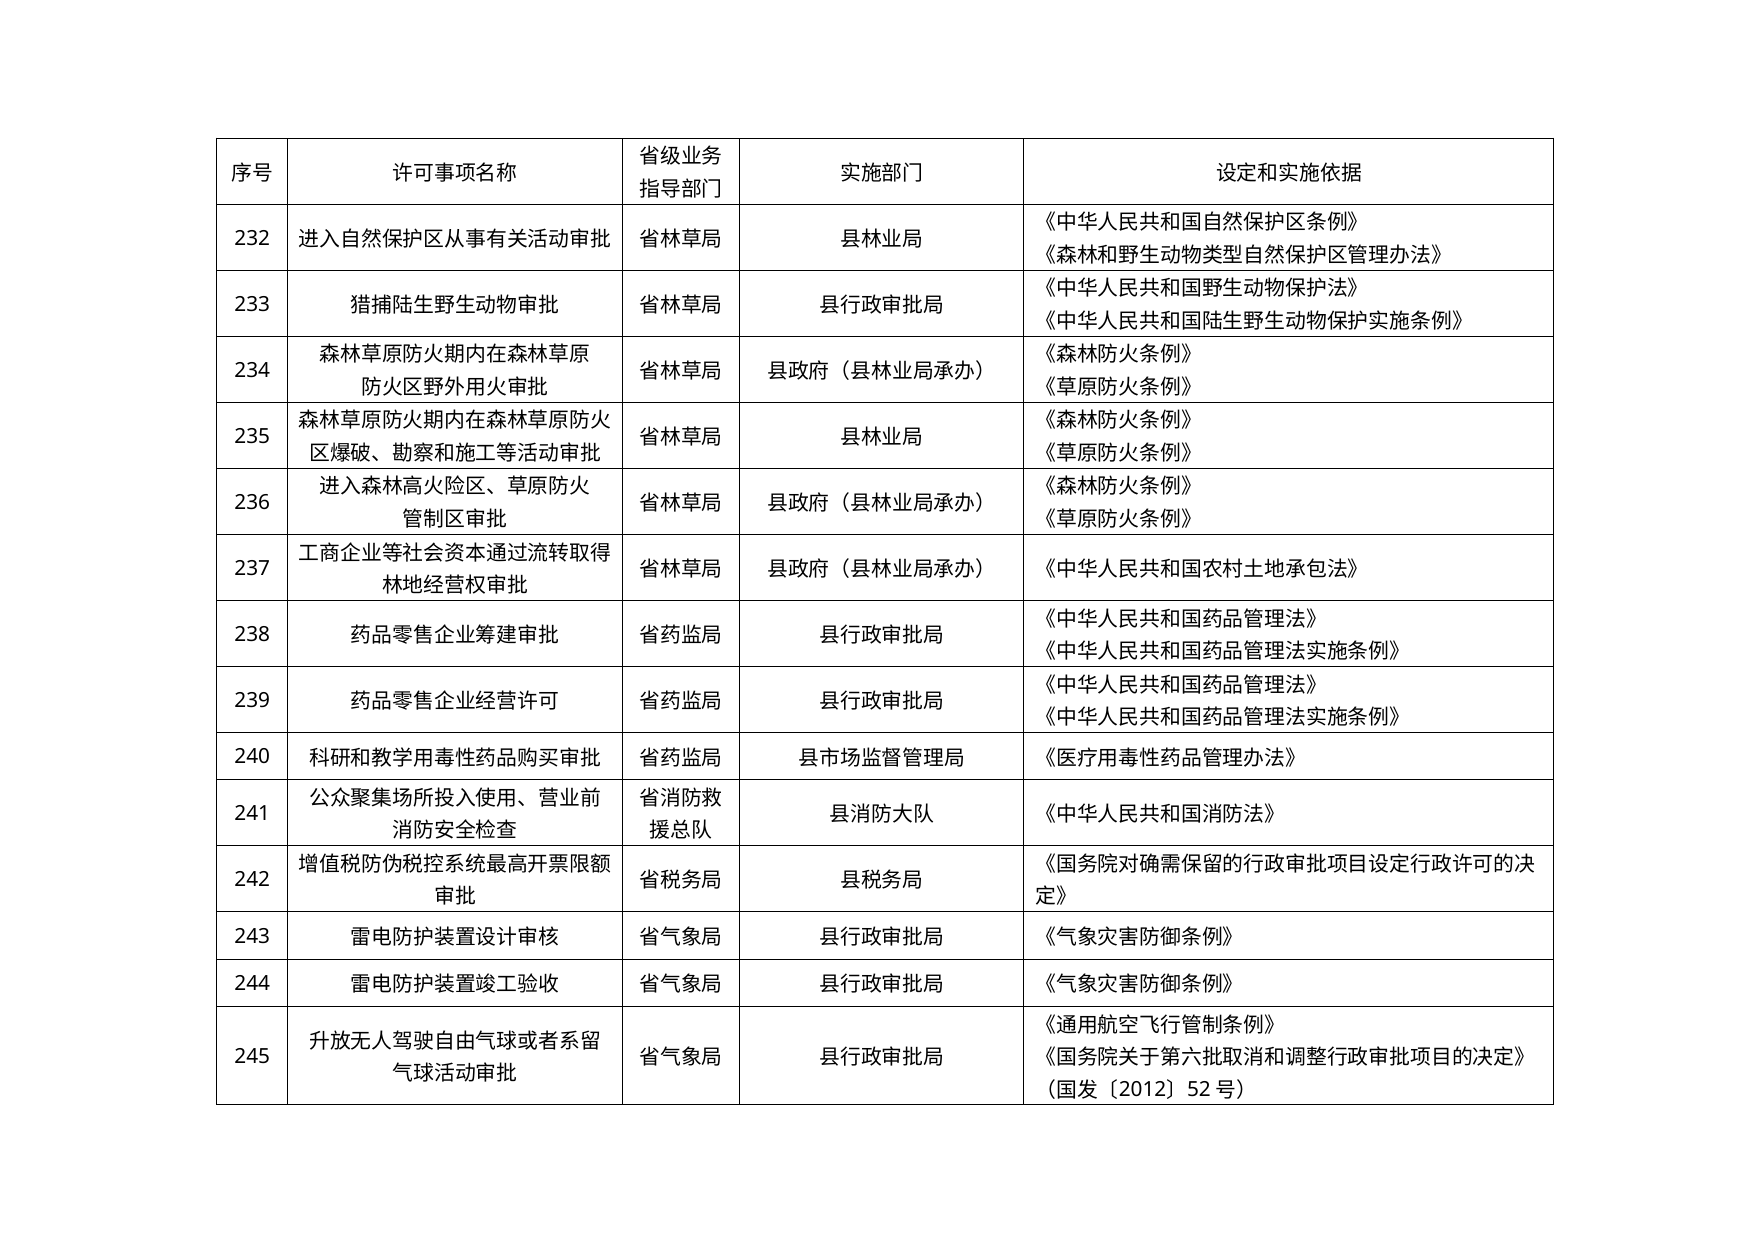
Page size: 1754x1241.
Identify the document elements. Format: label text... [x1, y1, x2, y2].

table_cell 《森林防火条例》 《草原防火条例》 [1024, 403, 1553, 468]
table_header 许可事项名称 [288, 139, 622, 203]
table_cell 增值税防伪税控系统最高开票限额审批 [288, 846, 622, 911]
table_cell 公众聚集场所投入使用、营业前 消防安全检查 [288, 780, 622, 845]
table_cell 省税务局 [623, 846, 739, 911]
table_cell 省林草局 [623, 535, 739, 600]
table_cell 238 [217, 601, 287, 666]
table_cell 省气象局 [623, 960, 739, 1006]
table_cell 《国务院对确需保留的行政审批项目设定行政许可的决定》 [1024, 846, 1553, 911]
table_cell 县行政审批局 [740, 271, 1023, 336]
table_cell 《中华人民共和国自然保护区条例》 《森林和野生动物类型自然保护区管理办法》 [1024, 205, 1553, 269]
table_cell 省药监局 [623, 667, 739, 732]
table_cell 《中华人民共和国药品管理法》 《中华人民共和国药品管理法实施条例》 [1024, 667, 1553, 732]
table_cell 工商企业等社会资本通过流转取得林地经营权审批 [288, 535, 622, 600]
table_cell 《医疗用毒性药品管理办法》 [1024, 733, 1553, 779]
table_cell 《中华人民共和国药品管理法》 《中华人民共和国药品管理法实施条例》 [1024, 601, 1553, 666]
table_cell 《中华人民共和国野生动物保护法》 《中华人民共和国陆生野生动物保护实施条例》 [1024, 271, 1553, 336]
table_cell 232 [217, 205, 287, 269]
table_cell 进入自然保护区从事有关活动审批 [288, 205, 622, 269]
table_cell 药品零售企业筹建审批 [288, 601, 622, 666]
table_cell 省气象局 [623, 912, 739, 958]
table_cell 县政府（县林业局承办） [740, 535, 1023, 600]
table_cell 雷电防护装置竣工验收 [288, 960, 622, 1006]
table_cell 《气象灾害防御条例》 [1024, 912, 1553, 958]
table_cell 升放无人驾驶自由气球或者系留 气球活动审批 [288, 1007, 622, 1104]
table_header 设定和实施依据 [1024, 139, 1553, 203]
table_cell 244 [217, 960, 287, 1006]
table_cell 县行政审批局 [740, 1007, 1023, 1104]
table_cell 235 [217, 403, 287, 468]
table_cell 县林业局 [740, 205, 1023, 269]
table_cell 县行政审批局 [740, 912, 1023, 958]
table_cell 科研和教学用毒性药品购买审批 [288, 733, 622, 779]
table_cell 省林草局 [623, 337, 739, 402]
table_cell 245 [217, 1007, 287, 1104]
table_cell 233 [217, 271, 287, 336]
table_header 序号 [217, 139, 287, 203]
table_cell 236 [217, 469, 287, 534]
table_cell 《气象灾害防御条例》 [1024, 960, 1553, 1006]
table_cell 237 [217, 535, 287, 600]
table_cell 省药监局 [623, 601, 739, 666]
table_cell 《森林防火条例》 《草原防火条例》 [1024, 469, 1553, 534]
table_cell 242 [217, 846, 287, 911]
table_cell 省林草局 [623, 469, 739, 534]
table_cell 240 [217, 733, 287, 779]
table_cell 《中华人民共和国农村土地承包法》 [1024, 535, 1553, 600]
table_cell 县政府（县林业局承办） [740, 469, 1023, 534]
table_cell 《森林防火条例》 《草原防火条例》 [1024, 337, 1553, 402]
table_cell 《通用航空飞行管制条例》 《国务院关于第六批取消和调整行政审批项目的决定》（国发〔2012〕52号） [1024, 1007, 1553, 1104]
table_cell 《中华人民共和国消防法》 [1024, 780, 1553, 845]
table_header 省级业务指导部门 [623, 139, 739, 203]
table_cell 县行政审批局 [740, 960, 1023, 1006]
table_cell 县行政审批局 [740, 601, 1023, 666]
table_cell 省林草局 [623, 271, 739, 336]
table_cell 森林草原防火期内在森林草原防火区爆破、勘察和施工等活动审批 [288, 403, 622, 468]
table_cell 县市场监督管理局 [740, 733, 1023, 779]
table_cell 森林草原防火期内在森林草原 防火区野外用火审批 [288, 337, 622, 402]
table_cell 县消防大队 [740, 780, 1023, 845]
table_cell 239 [217, 667, 287, 732]
table_cell 234 [217, 337, 287, 402]
table_cell 省消防救援总队 [623, 780, 739, 845]
table_cell 猎捕陆生野生动物审批 [288, 271, 622, 336]
table_cell 243 [217, 912, 287, 958]
table_cell 县林业局 [740, 403, 1023, 468]
table_cell 药品零售企业经营许可 [288, 667, 622, 732]
table_cell 县税务局 [740, 846, 1023, 911]
table_cell 雷电防护装置设计审核 [288, 912, 622, 958]
table_header 实施部门 [740, 139, 1023, 203]
table_cell 省气象局 [623, 1007, 739, 1104]
table_cell 进入森林高火险区、草原防火 管制区审批 [288, 469, 622, 534]
table_cell 县行政审批局 [740, 667, 1023, 732]
table_cell 省林草局 [623, 205, 739, 269]
table_cell 县政府（县林业局承办） [740, 337, 1023, 402]
table_cell 省药监局 [623, 733, 739, 779]
table_cell 省林草局 [623, 403, 739, 468]
table_cell 241 [217, 780, 287, 845]
